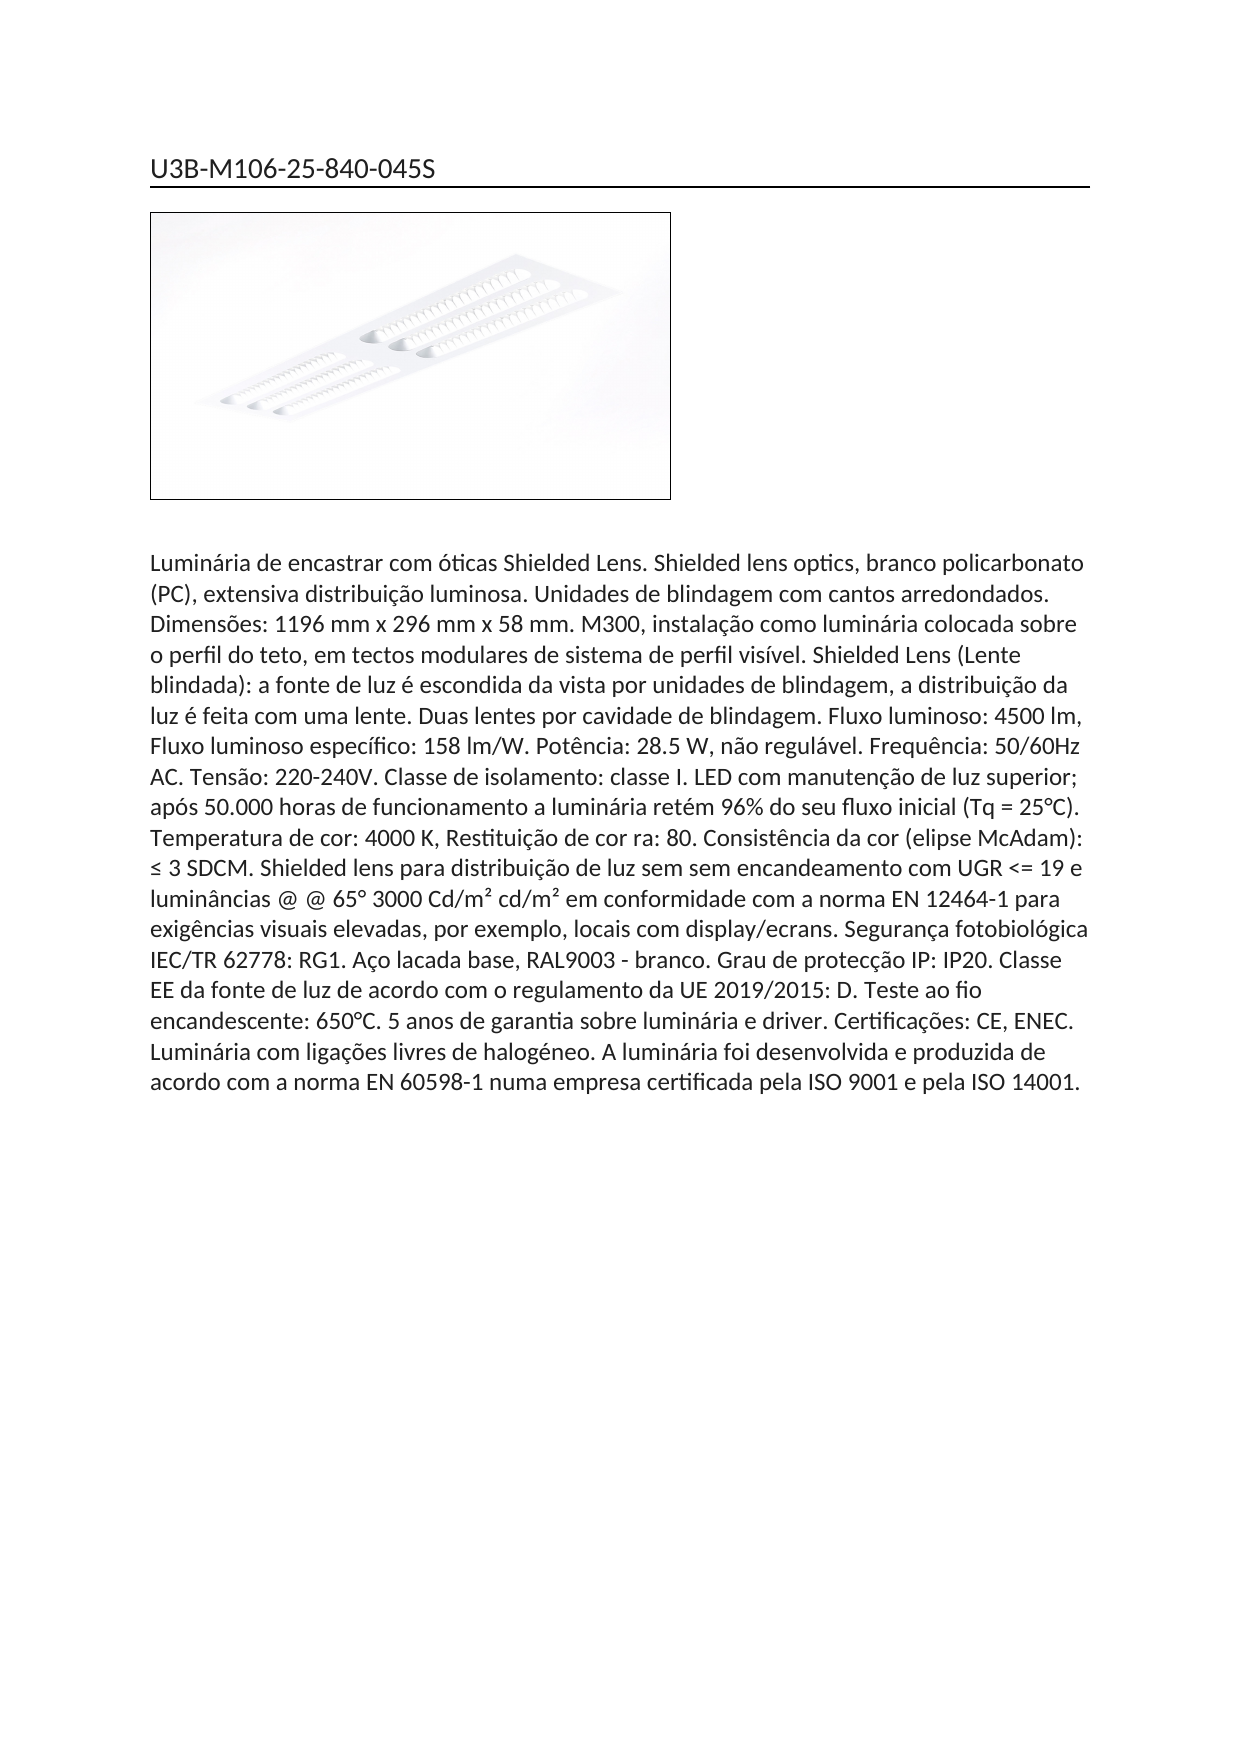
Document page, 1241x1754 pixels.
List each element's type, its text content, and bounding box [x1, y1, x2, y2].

picture [151, 213, 670, 499]
text Luminária de encastrar com óticas Shielded Lens. Shielded lens optics, branco policarbonato (PC), extensiva distribuição luminosa. Unidades de blindagem com cantos arredondados. Dimensões: 1196 mm x 296 mm x 58 mm. M300, instalação como luminária colocada sobre o perfil do teto, em tectos modulares de sistema de perfil visível. Shielded Lens (Lente blindada): a fonte de luz é escondida da vista por unidades de blindagem, a distribuição da luz é feita com uma lente. Duas lentes por cavidade de blindagem. Fluxo luminoso: 4500 lm, Fluxo luminoso específico: 158 lm/W. Potência: 28.5 W, não regulável. Frequência: 50/60Hz AC. Tensão: 220-240V. Classe de isolamento: classe I. LED com manutenção de luz superior; após 50.000 horas de funcionamento a luminária retém 96% do seu fluxo inicial (Tq = 25°C). Temperatura de cor: 4000 K, Restituição de cor ra: 80. Consistência da cor (elipse McAdam): ≤ 3 SDCM. Shielded lens para distribuição de luz sem sem encandeamento com UGR <= 19 e luminâncias @ @ 65° 3000 Cd/m² cd/m² em conformidade com a norma EN 12464-1 para exigências visuais elevadas, por exemplo, locais com display/ecrans. Segurança fotobiológica IEC/TR 62778: RG1. Aço lacada base, RAL9003 - branco. Grau de protecção IP: IP20. Classe EE da fonte de luz de acordo com o regulamento da UE 2019/2015: D. Teste ao fio encandescente: 650°C. 5 anos de garantia sobre luminária e driver. Certificações: CE, ENEC. Luminária com ligações livres de halogéneo. A luminária foi desenvolvida e produzida de acordo com a norma EN 60598-1 numa empresa certificada pela ISO 9001 e pela ISO 14001. [150, 547, 1090, 1097]
text U3B-M106-25-840-045S [150, 150, 1090, 186]
